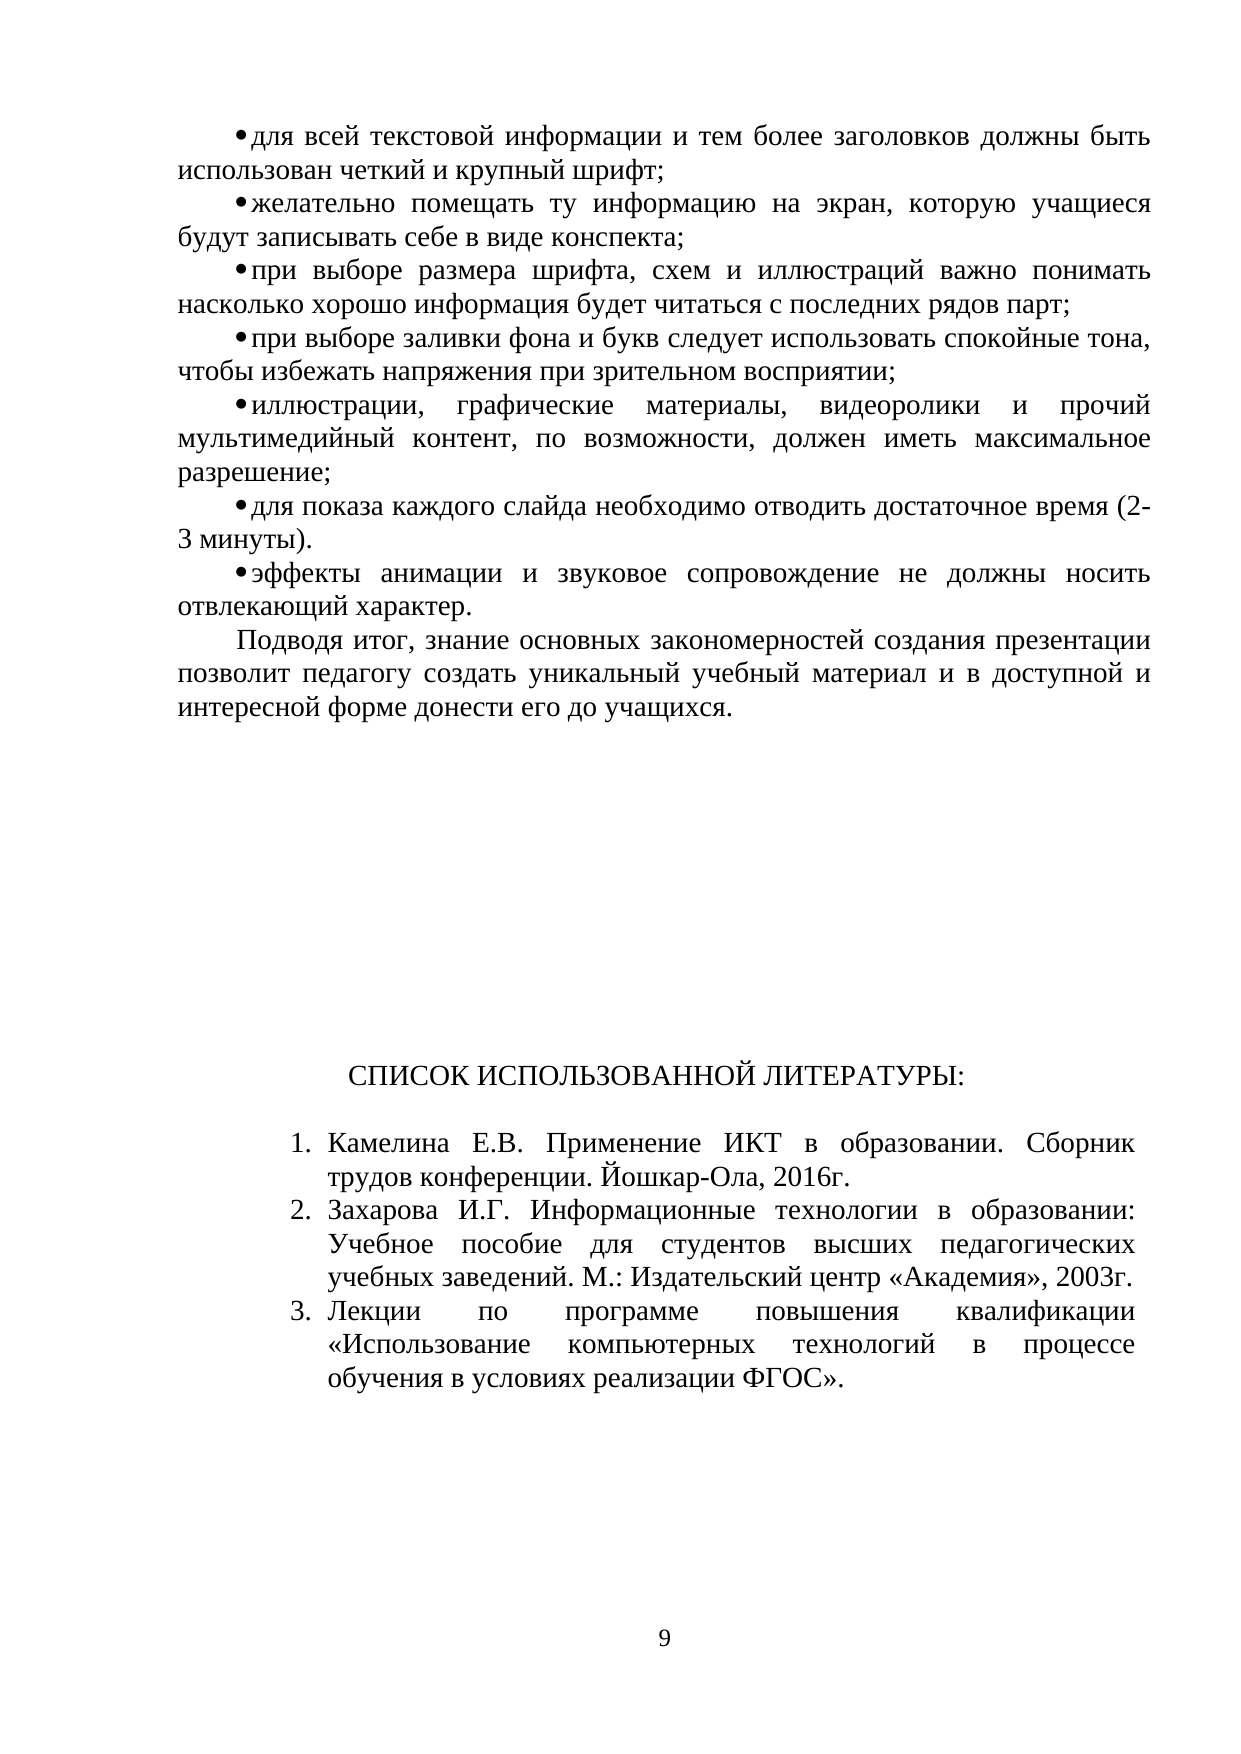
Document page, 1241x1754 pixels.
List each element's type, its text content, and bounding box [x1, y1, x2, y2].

list иллюстрации, графические материалы, видеоролики и прочий мультимедийный контент, по возможности, должен иметь максимальное разрешение; [177, 387, 1152, 488]
list желательно помещать ту информацию на экран, которую учащиеся будут записывать себе в виде конспекта; [177, 185, 1152, 252]
list Захарова И.Г. Информационные технологии в образовании: Учебное пособие для студентов высших педагогических учебных заведений. М.: Издательский центр «Академия», 2003г. [290, 1192, 1136, 1293]
list при выборе заливки фона и букв следует использовать спокойные тона, чтобы избежать напряжения при зрительном восприятии; [177, 320, 1152, 387]
list Камелина Е.В. Применение ИКТ в образовании. Сборник трудов конференции. Йошкар-Ола, 2016г. [290, 1125, 1136, 1192]
list для показа каждого слайда необходимо отводить достаточное время (2-3 минуты). [177, 488, 1152, 555]
list Лекции по программе повышения квалификации «Использование компьютерных технологий в процессе обучения в условиях реализации ФГОС». [290, 1293, 1136, 1393]
text СПИСОК ИСПОЛЬЗОВАННОЙ ЛИТЕРАТУРЫ: [177, 1058, 1136, 1092]
text Подводя итог, знание основных закономерностей создания презентации позволит педагогу создать уникальный учебный материал и в доступной и интересной форме донести его до учащихся. [177, 622, 1152, 723]
list для всей текстовой информации и тем более заголовков должны быть использован четкий и крупный шрифт; [177, 118, 1152, 185]
list при выборе размера шрифта, схем и иллюстраций важно понимать насколько хорошо информация будет читаться с последних рядов парт; [177, 252, 1152, 320]
list эффекты анимации и звуковое сопровождение не должны носить отвлекающий характер. [177, 555, 1152, 622]
